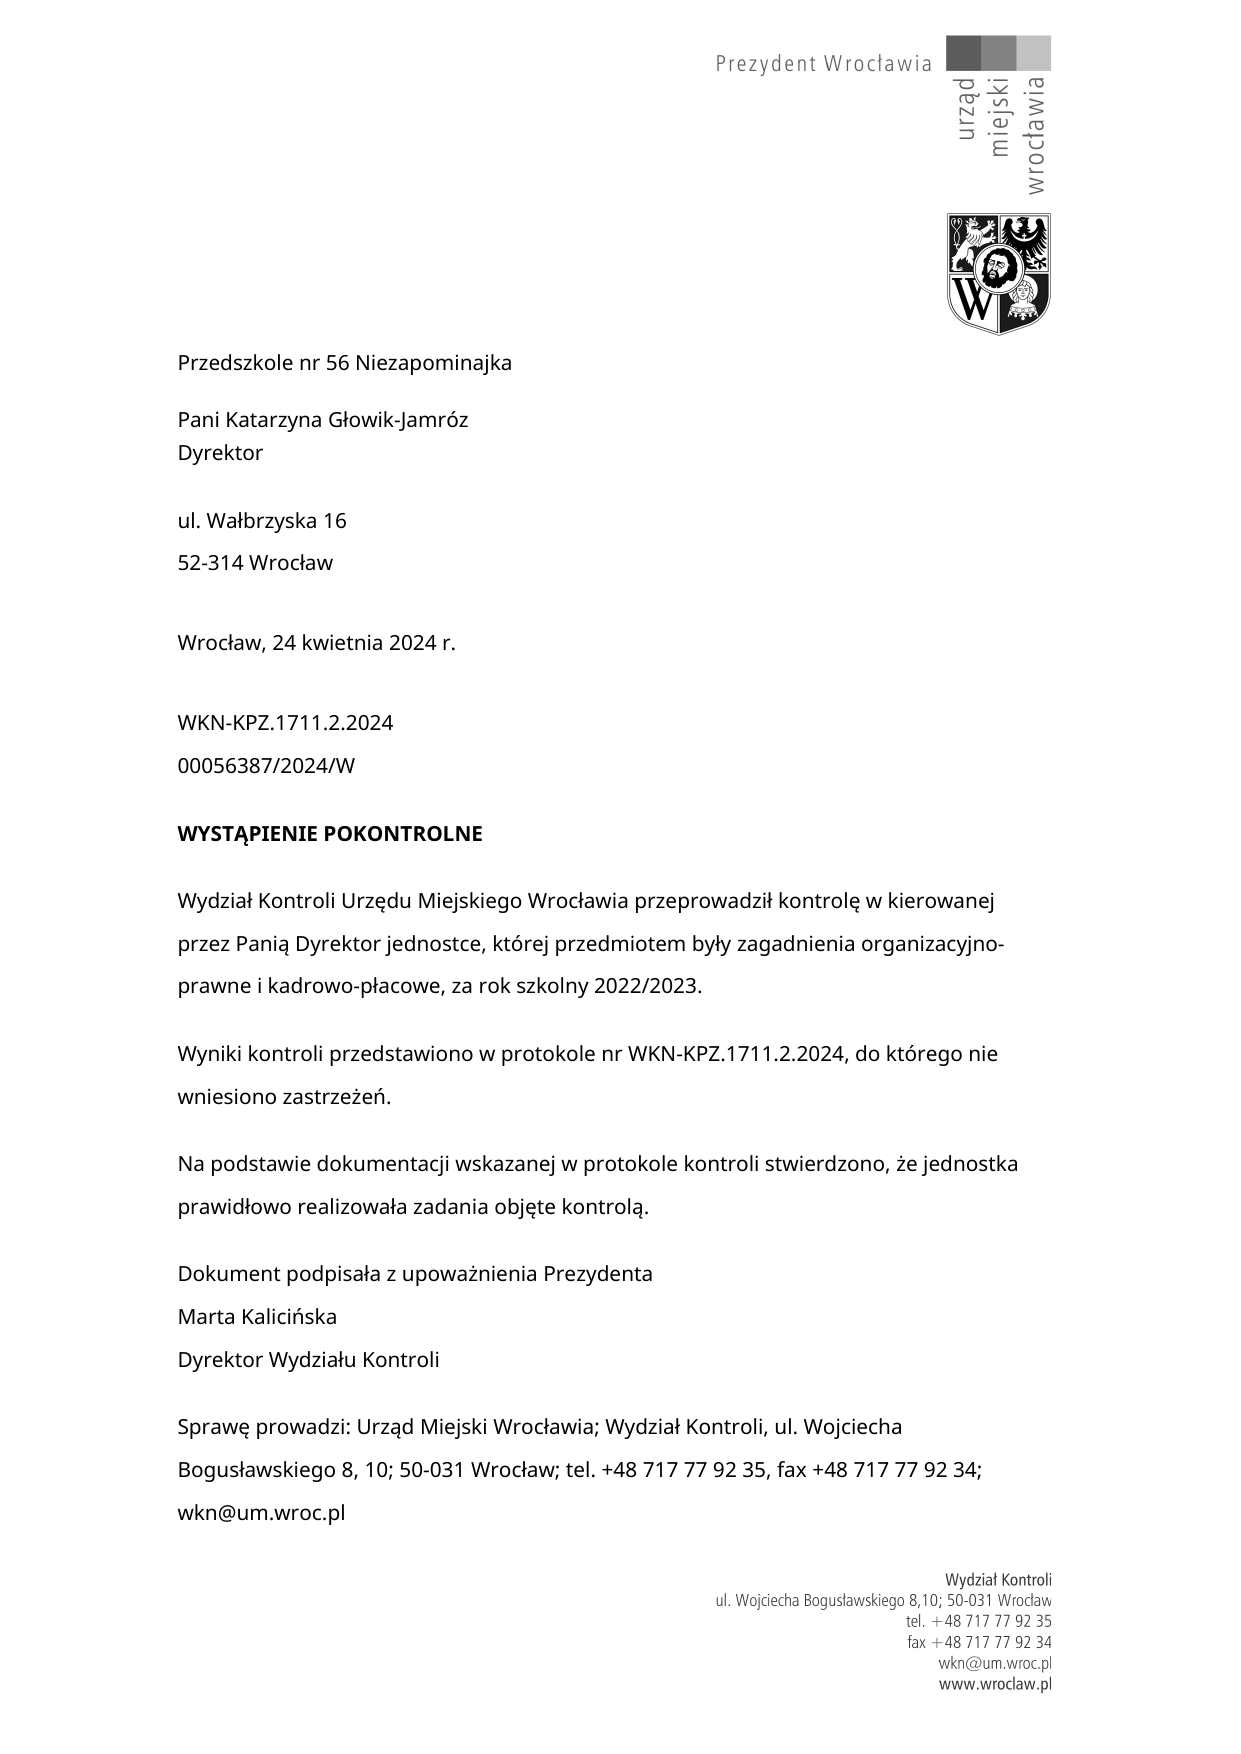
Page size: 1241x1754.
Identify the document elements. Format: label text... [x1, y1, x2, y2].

text Dokument podpisała z upoważnienia Prezydenta [177, 1259, 1051, 1288]
text Sprawę prowadzi: Urząd Miejski Wrocławia; Wydział Kontroli, ul. Wojciecha Bogusławskiego 8, 10; 50-031 Wrocław; tel. +48 717 77 92 35, fax +48 717 77 92 34; wkn@um.wroc.pl [177, 1412, 1051, 1526]
text Dyrektor Wydziału Kontroli [177, 1345, 1051, 1373]
text WYSTĄPIENIE POKONTROLNE [177, 819, 1051, 847]
picture [716, 1572, 1052, 1695]
text Pani Katarzyna Głowik-Jamróz [177, 406, 1051, 434]
text Wydział Kontroli Urzędu Miejskiego Wrocławia przeprowadził kontrolę w kierowanej przez Panią Dyrektor jednostce, której przedmiotem były zagadnienia organizacyjno-prawne i kadrowo-płacowe, za rok szkolny 2022/2023. [177, 886, 1051, 1000]
text Marta Kalicińska [177, 1302, 1051, 1331]
text Wrocław, 24 kwietnia 2024 r. [177, 628, 1051, 657]
text 52-314 Wrocław [177, 548, 1051, 577]
text Przedszkole nr 56 Niezapominajka [177, 348, 1051, 376]
text 00056387/2024/W [177, 751, 1051, 779]
picture [716, 35, 1052, 336]
text WKN-KPZ.1711.2.2024 [177, 708, 1051, 737]
text Na podstawie dokumentacji wskazanej w protokole kontroli stwierdzono, że jednostka prawidłowo realizowała zadania objęte kontrolą. [177, 1149, 1051, 1220]
text Dyrektor [177, 438, 1051, 467]
text Wyniki kontroli przedstawiono w protokole nr WKN-KPZ.1711.2.2024, do którego nie wniesiono zastrzeżeń. [177, 1039, 1051, 1110]
text ul. Wałbrzyska 16 [177, 506, 1051, 534]
